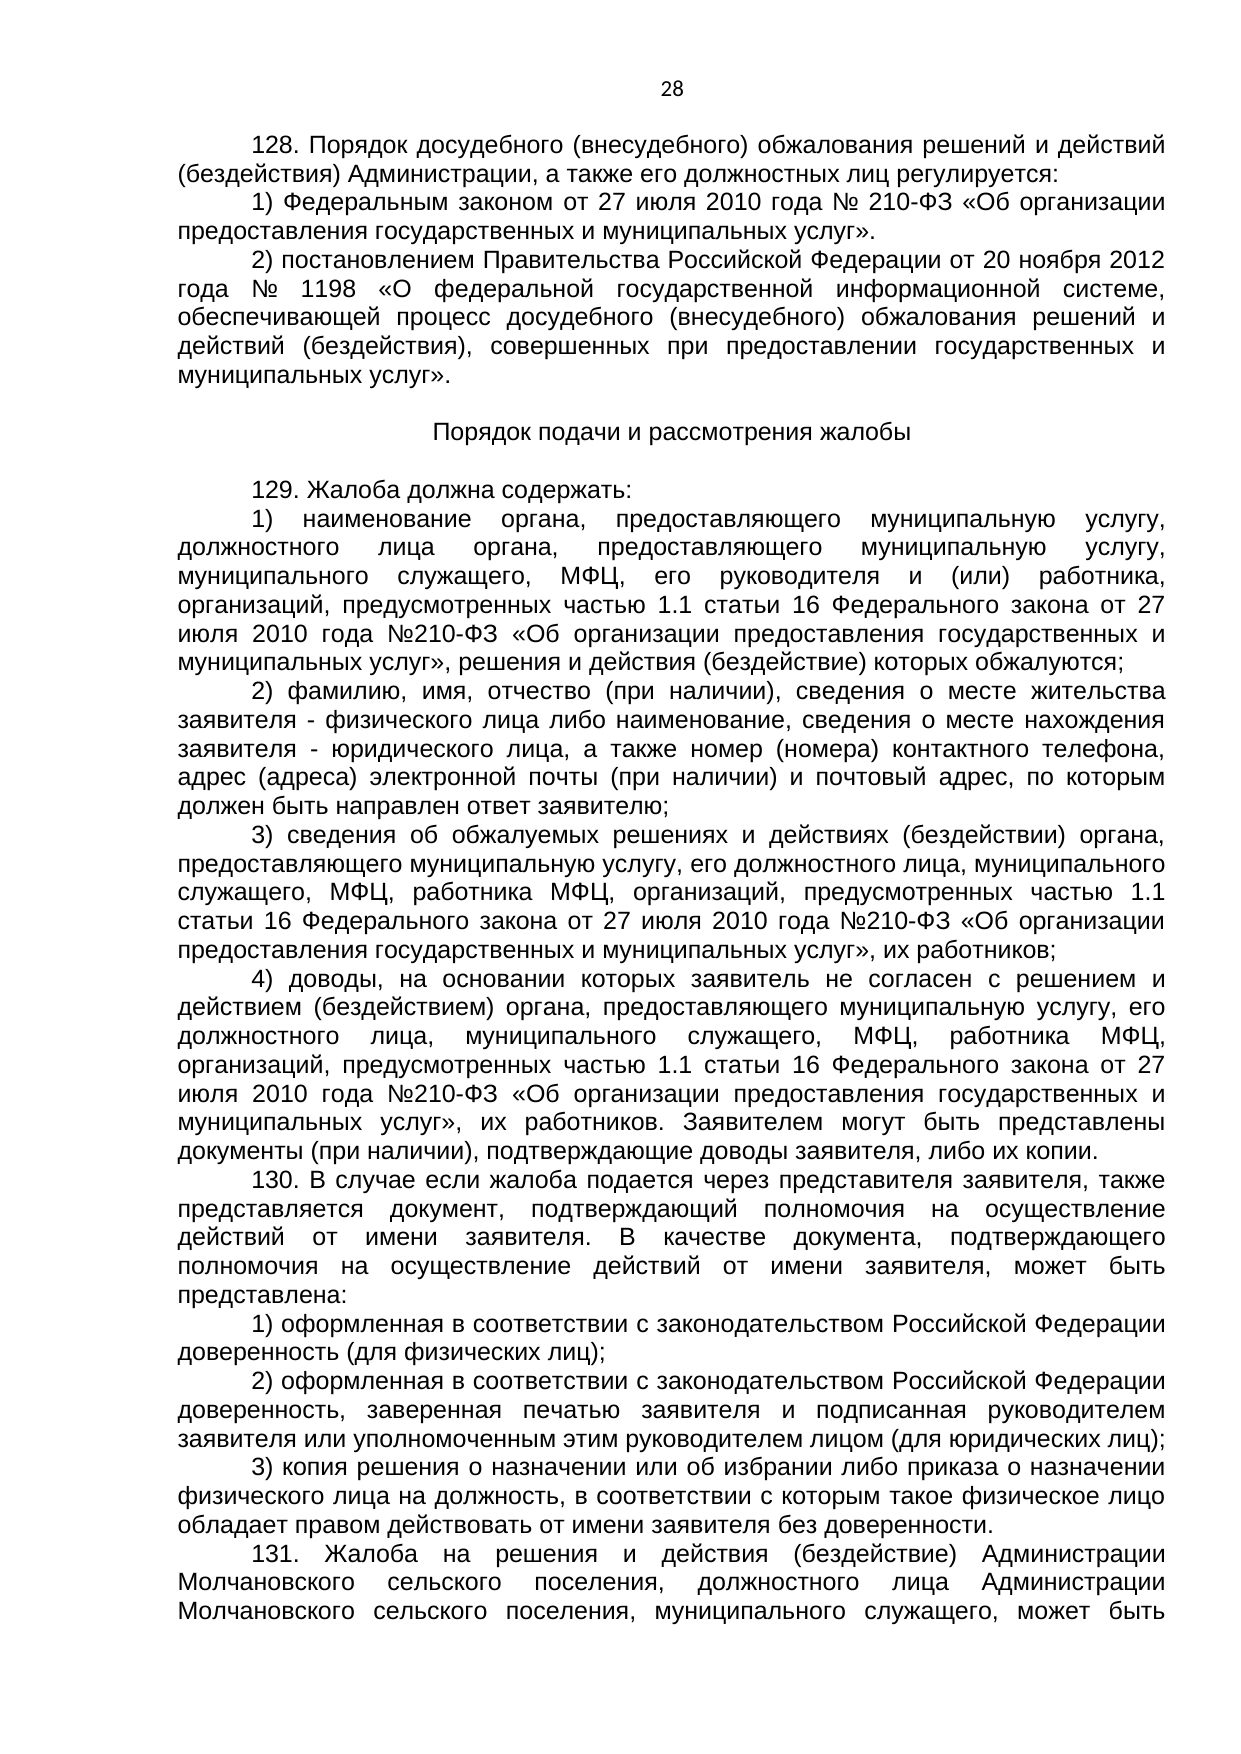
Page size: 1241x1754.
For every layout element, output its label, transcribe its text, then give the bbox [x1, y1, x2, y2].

text 1) Федеральным законом от 27 июля 2010 года № 210-ФЗ «Об организации предоставления государственных и муниципальных услуг». [177, 187, 1167, 245]
text 4) доводы, на основании которых заявитель не согласен с решением и действием (бездействием) органа, предоставляющего муниципальную услугу, его должностного лица, муниципального служащего, МФЦ, работника МФЦ, организаций, предусмотренных частью 1.1 статьи 16 Федерального закона от 27 июля 2010 года №210-ФЗ «Об организации предоставления государственных и муниципальных услуг», их работников. Заявителем могут быть представлены документы (при наличии), подтверждающие доводы заявителя, либо их копии. [177, 963, 1167, 1165]
text 3) копия решения о назначении или об избрании либо приказа о назначении физического лица на должность, в соответствии с которым такое физическое лицо обладает правом действовать от имени заявителя без доверенности. [177, 1452, 1167, 1538]
text 2) оформленная в соответствии с законодательством Российской Федерации доверенность, заверенная печатью заявителя и подписанная руководителем заявителя или уполномоченным этим руководителем лицом (для юридических лиц); [177, 1366, 1167, 1452]
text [177, 1538, 1167, 1625]
text 3) сведения об обжалуемых решениях и действиях (бездействии) органа, предоставляющего муниципальную услугу, его должностного лица, муниципального служащего, МФЦ, работника МФЦ, организаций, предусмотренных частью 1.1 статьи 16 Федерального закона от 27 июля 2010 года №210-ФЗ «Об организации предоставления государственных и муниципальных услуг», их работников; [177, 820, 1167, 963]
text 128. Порядок досудебного (внесудебного) обжалования решений и действий (бездействия) Администрации, а также его должностных лиц регулируется: [177, 130, 1167, 187]
text 129. Жалоба должна содержать: [177, 475, 1167, 503]
text 1) оформленная в соответствии с законодательством Российской Федерации доверенность (для физических лиц); [177, 1308, 1167, 1366]
text 130. В случае если жалоба подается через представителя заявителя, также представляется документ, подтверждающий полномочия на осуществление действий от имени заявителя. В качестве документа, подтверждающего полномочия на осуществление действий от имени заявителя, может быть представлена: [177, 1165, 1167, 1308]
text 2) постановлением Правительства Российской Федерации от 20 ноября 2012 года № 1198 «О федеральной государственной информационной системе, обеспечивающей процесс досудебного (внесудебного) обжалования решений и действий (бездействия), совершенных при предоставлении государственных и муниципальных услуг». [177, 245, 1167, 388]
text 1) наименование органа, предоставляющего муниципальную услугу, должностного лица органа, предоставляющего муниципальную услугу, муниципального служащего, МФЦ, его руководителя и (или) работника, организаций, предусмотренных частью 1.1 статьи 16 Федерального закона от 27 июля 2010 года №210-ФЗ «Об организации предоставления государственных и муниципальных услуг», решения и действия (бездействие) которых обжалуются; [177, 503, 1167, 676]
text 2) фамилию, имя, отчество (при наличии), сведения о месте жительства заявителя - физического лица либо наименование, сведения о месте нахождения заявителя - юридического лица, а также номер (номера) контактного телефона, адрес (адреса) электронной почты (при наличии) и почтовый адрес, по которым должен быть направлен ответ заявителю; [177, 676, 1167, 820]
text Порядок подачи и рассмотрения жалобы [177, 417, 1167, 446]
